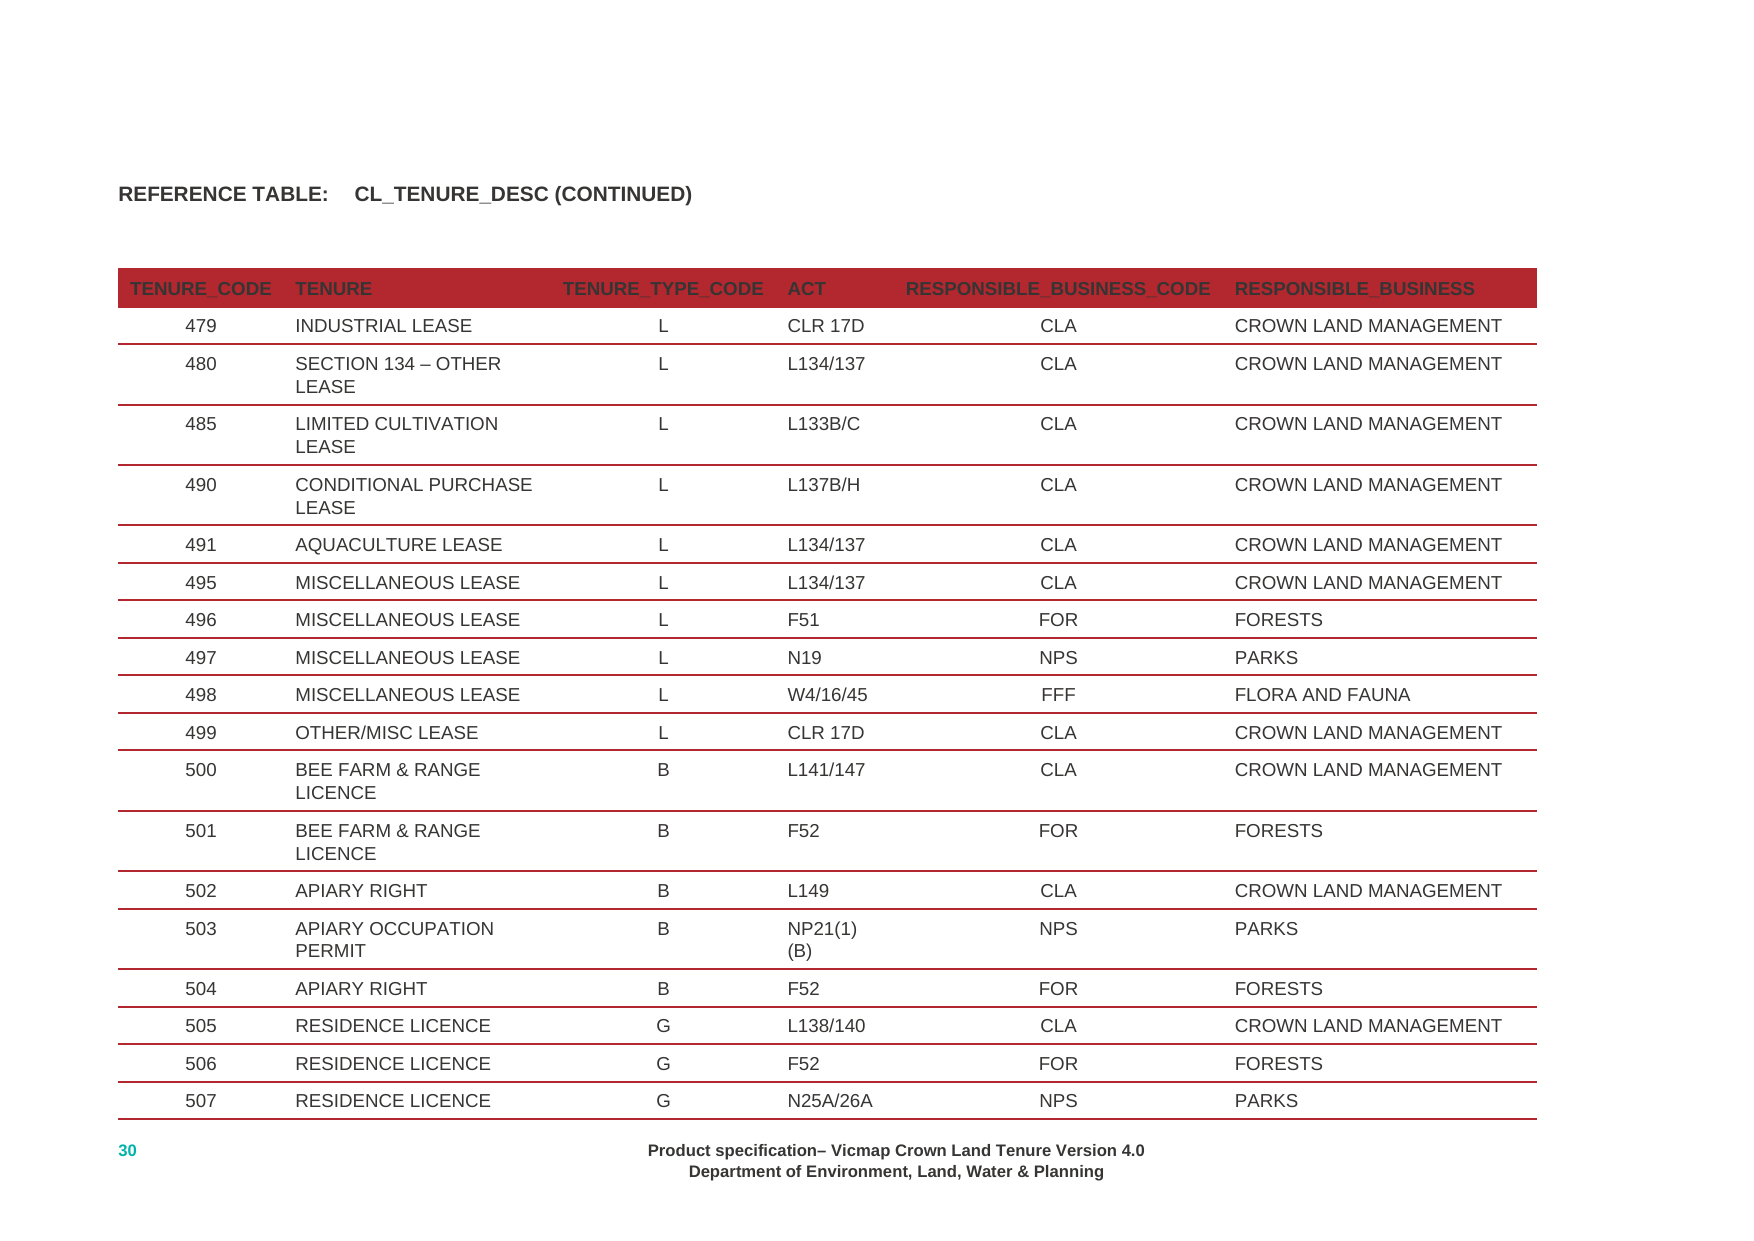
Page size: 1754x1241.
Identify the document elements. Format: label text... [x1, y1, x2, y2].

table_cell CROWN LAND MANAGEMENT [1223, 308, 1537, 343]
table_cell NP21(1)(B) [776, 910, 894, 968]
table_cell L [551, 308, 776, 343]
table_cell 499 [118, 714, 283, 749]
table_cell MISCELLANEOUS LEASE [283, 564, 551, 599]
table_cell CROWN LAND MANAGEMENT [1223, 526, 1537, 562]
table_cell 485 [118, 406, 283, 464]
table_cell CROWN LAND MANAGEMENT [1223, 751, 1537, 810]
table_cell INDUSTRIAL LEASE [283, 308, 551, 343]
table_cell FOR [894, 970, 1223, 1006]
table_cell CLA [894, 466, 1223, 524]
table_cell G [551, 1045, 776, 1081]
table_cell MISCELLANEOUS LEASE [283, 676, 551, 712]
table_cell MISCELLANEOUS LEASE [283, 639, 551, 674]
table_cell L [551, 714, 776, 749]
table_cell CROWN LAND MANAGEMENT [1223, 345, 1537, 403]
table_cell CLA [894, 308, 1223, 343]
table_cell CLA [894, 751, 1223, 810]
table_cell FORESTS [1223, 601, 1537, 637]
table_cell L138/140 [776, 1008, 894, 1043]
table_cell CLR 17D [776, 308, 894, 343]
table_cell RESIDENCE LICENCE [283, 1008, 551, 1043]
table_cell L [551, 639, 776, 674]
table_cell F52 [776, 1045, 894, 1081]
table_cell CROWN LAND MANAGEMENT [1223, 872, 1537, 908]
table_cell L [551, 526, 776, 562]
table_cell NPS [894, 1083, 1223, 1118]
table_header TENURE [283, 270, 551, 306]
table_cell G [551, 1083, 776, 1118]
table_cell MISCELLANEOUS LEASE [283, 601, 551, 637]
table_header TENURE_CODE [118, 270, 283, 306]
table_cell B [551, 970, 776, 1006]
table_cell 502 [118, 872, 283, 908]
table_cell B [551, 872, 776, 908]
table_cell NPS [894, 639, 1223, 674]
table_cell OTHER/MISC LEASE [283, 714, 551, 749]
table_cell L [551, 466, 776, 524]
table_cell 491 [118, 526, 283, 562]
table_cell L [551, 601, 776, 637]
table_cell L134/137 [776, 564, 894, 599]
table_cell 498 [118, 676, 283, 712]
table_cell F52 [776, 970, 894, 1006]
table_cell N25A/26A [776, 1083, 894, 1118]
table_cell B [551, 751, 776, 810]
table_cell L [551, 564, 776, 599]
table_cell CROWN LAND MANAGEMENT [1223, 564, 1537, 599]
table_cell FORESTS [1223, 812, 1537, 870]
table_cell CLR 17D [776, 714, 894, 749]
table_cell CLA [894, 564, 1223, 599]
table_cell RESIDENCE LICENCE [283, 1083, 551, 1118]
table_cell L134/137 [776, 345, 894, 403]
table_cell CLA [894, 1008, 1223, 1043]
table_cell CROWN LAND MANAGEMENT [1223, 1008, 1537, 1043]
text REFERENCE TABLE: CL_TENURE_DESC (CONTINUED) [118, 181, 1518, 206]
table_cell F51 [776, 601, 894, 637]
table_cell 480 [118, 345, 283, 403]
table_cell 497 [118, 639, 283, 674]
table_cell FOR [894, 812, 1223, 870]
table_cell CLA [894, 406, 1223, 464]
table_cell CLA [894, 526, 1223, 562]
table_cell NPS [894, 910, 1223, 968]
table_cell CLA [894, 872, 1223, 908]
table_cell APIARY OCCUPATION PERMIT [283, 910, 551, 968]
table_cell 500 [118, 751, 283, 810]
table_cell L134/137 [776, 526, 894, 562]
table_cell N19 [776, 639, 894, 674]
table_cell B [551, 812, 776, 870]
table_cell CLA [894, 714, 1223, 749]
table_cell PARKS [1223, 639, 1537, 674]
table_cell F52 [776, 812, 894, 870]
table_cell 496 [118, 601, 283, 637]
table_cell 506 [118, 1045, 283, 1081]
table_cell 490 [118, 466, 283, 524]
table_header TENURE_TYPE_CODE [551, 270, 776, 306]
table_cell BEE FARM & RANGE LICENCE [283, 812, 551, 870]
table_cell 495 [118, 564, 283, 599]
table_cell FFF [894, 676, 1223, 712]
table_cell 501 [118, 812, 283, 870]
table_cell CLA [894, 345, 1223, 403]
table_cell FORESTS [1223, 970, 1537, 1006]
table_cell B [551, 910, 776, 968]
table_cell L141/147 [776, 751, 894, 810]
table_cell AQUACULTURE LEASE [283, 526, 551, 562]
table_cell FORESTS [1223, 1045, 1537, 1081]
table_cell 504 [118, 970, 283, 1006]
table_cell L133B/C [776, 406, 894, 464]
table_cell G [551, 1008, 776, 1043]
table_cell CONDITIONAL PURCHASE LEASE [283, 466, 551, 524]
table_cell 507 [118, 1083, 283, 1118]
table_cell APIARY RIGHT [283, 970, 551, 1006]
table_header ACT [776, 270, 894, 306]
table_cell CROWN LAND MANAGEMENT [1223, 406, 1537, 464]
table_cell FOR [894, 601, 1223, 637]
table_cell 505 [118, 1008, 283, 1043]
table_cell L [551, 406, 776, 464]
table_header RESPONSIBLE_BUSINESS [1223, 270, 1537, 306]
table_cell SECTION 134 – OTHER LEASE [283, 345, 551, 403]
table_cell L149 [776, 872, 894, 908]
table_cell 479 [118, 308, 283, 343]
table_cell APIARY RIGHT [283, 872, 551, 908]
table_cell L137B/H [776, 466, 894, 524]
table_cell L [551, 345, 776, 403]
table_cell CROWN LAND MANAGEMENT [1223, 466, 1537, 524]
table_cell L [551, 676, 776, 712]
table_cell CROWN LAND MANAGEMENT [1223, 714, 1537, 749]
table_cell W4/16/45 [776, 676, 894, 712]
table_header RESPONSIBLE_BUSINESS_CODE [894, 270, 1223, 306]
table_cell PARKS [1223, 1083, 1537, 1118]
table_cell FLORA AND FAUNA [1223, 676, 1537, 712]
table_cell PARKS [1223, 910, 1537, 968]
table_cell 503 [118, 910, 283, 968]
table_cell FOR [894, 1045, 1223, 1081]
table_cell LIMITED CULTIVATION LEASE [283, 406, 551, 464]
table_cell BEE FARM & RANGE LICENCE [283, 751, 551, 810]
table_cell RESIDENCE LICENCE [283, 1045, 551, 1081]
